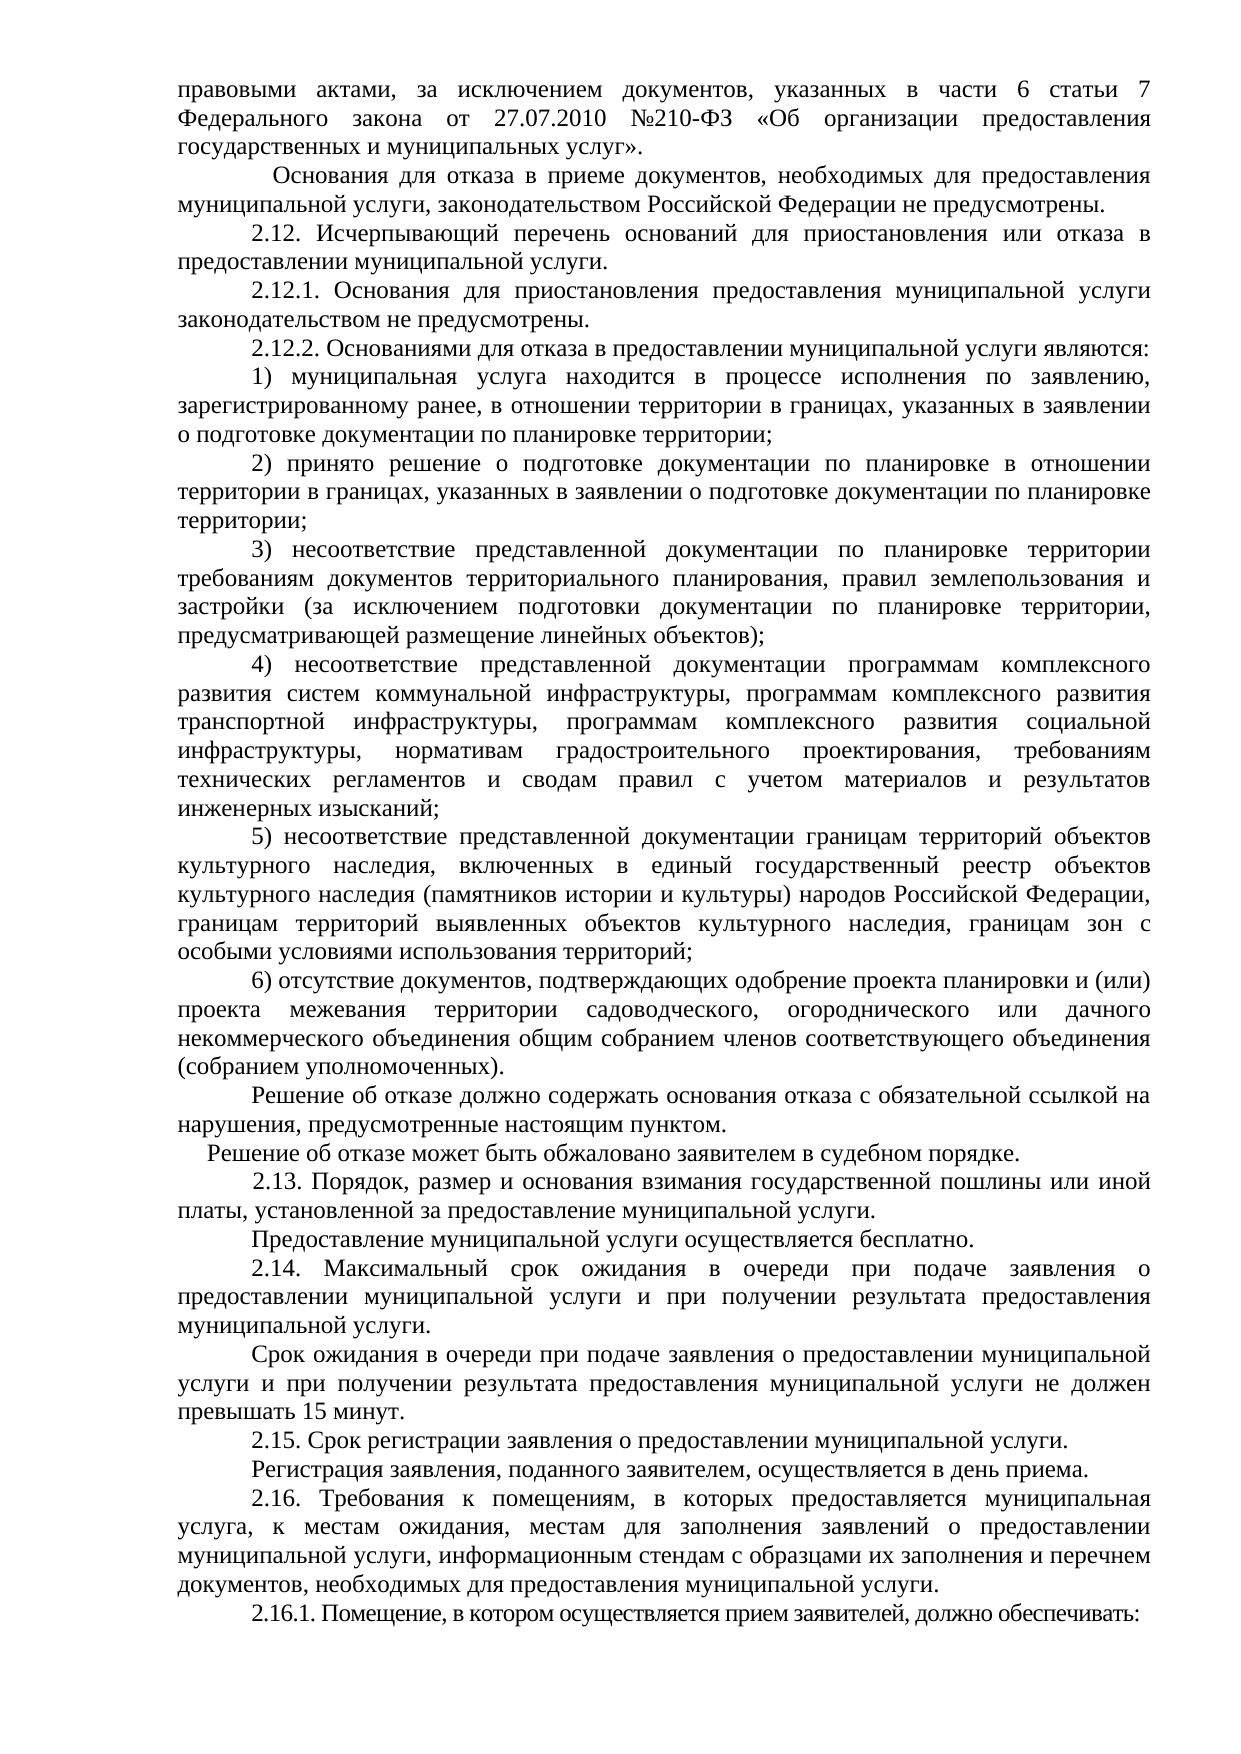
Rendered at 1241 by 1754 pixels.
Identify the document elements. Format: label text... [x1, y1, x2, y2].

text 2.12.1. Основания для приостановления предоставления муниципальной услуги законодательством не предусмотрены. [177, 275, 1152, 333]
text 2.12.2. Основаниями для отказа в предоставлении муниципальной услуги являются: [177, 333, 1152, 361]
text 2) принято решение о подготовке документации по планировке в отношении территории в границах, указанных в заявлении о подготовке документации по планировке территории; [177, 448, 1152, 534]
text 5) несоответствие представленной документации границам территорий объектов культурного наследия, включенных в единый государственный реестр объектов культурного наследия (памятников истории и культуры) народов Российской Федерации, границам территорий выявленных объектов культурного наследия, границам зон с особыми условиями использования территорий; [177, 821, 1152, 965]
text 4) несоответствие представленной документации программам комплексного развития систем коммунальной инфраструктуры, программам комплексного развития транспортной инфраструктуры, программам комплексного развития социальной инфраструктуры, нормативам градостроительного проектирования, требованиям технических регламентов и сводам правил с учетом материалов и результатов инженерных изысканий; [177, 649, 1152, 821]
text 3) несоответствие представленной документации по планировке территории требованиям документов территориального планирования, правил землепользования и застройки (за исключением подготовки документации по планировке территории, предусматривающей размещение линейных объектов); [177, 534, 1152, 649]
text Регистрация заявления, поданного заявителем, осуществляется в день приема. [177, 1454, 1152, 1483]
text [177, 74, 1152, 160]
text Предоставление муниципальной услуги осуществляется бесплатно. [177, 1224, 1152, 1253]
text 1) муниципальная услуга находится в процессе исполнения по заявлению, зарегистрированному ранее, в отношении территории в границах, указанных в заявлении о подготовке документации по планировке территории; [177, 361, 1152, 448]
text 6) отсутствие документов, подтверждающих одобрение проекта планировки и (или) проекта межевания территории садоводческого, огороднического или дачного некоммерческого объединения общим собранием членов соответствующего объединения (собранием уполномоченных). [177, 965, 1152, 1080]
text Срок ожидания в очереди при подаче заявления о предоставлении муниципальной услуги и при получении результата предоставления муниципальной услуги не должен превышать 15 минут. [177, 1339, 1152, 1425]
text 2.15. Срок регистрации заявления о предоставлении муниципальной услуги. [177, 1425, 1152, 1454]
text 2.14. Максимальный срок ожидания в очереди при подаче заявления о предоставлении муниципальной услуги и при получении результата предоставления муниципальной услуги. [177, 1253, 1152, 1339]
text 2.12. Исчерпывающий перечень оснований для приостановления или отказа в предоставлении муниципальной услуги. [177, 218, 1152, 275]
text Решение об отказе может быть обжаловано заявителем в судебном порядке. [207, 1138, 1152, 1166]
text 2.16. Требования к помещениям, в которых предоставляется муниципальная услуга, к местам ожидания, местам для заполнения заявлений о предоставлении муниципальной услуги, информационным стендам с образцами их заполнения и перечнем документов, необходимых для предоставления муниципальной услуги. [177, 1483, 1152, 1598]
text 2.16.1. Помещение, в котором осуществляется прием заявителей, должно обеспечивать: [177, 1598, 1152, 1626]
text Основания для отказа в приеме документов, необходимых для предоставления муниципальной услуги, законодательством Российской Федерации не предусмотрены. [177, 160, 1152, 218]
text 2.13. Порядок, размер и основания взимания государственной пошлины или иной платы, установленной за предоставление муниципальной услуги. [177, 1166, 1152, 1224]
text Решение об отказе должно содержать основания отказа с обязательной ссылкой на нарушения, предусмотренные настоящим пунктом. [177, 1080, 1152, 1138]
